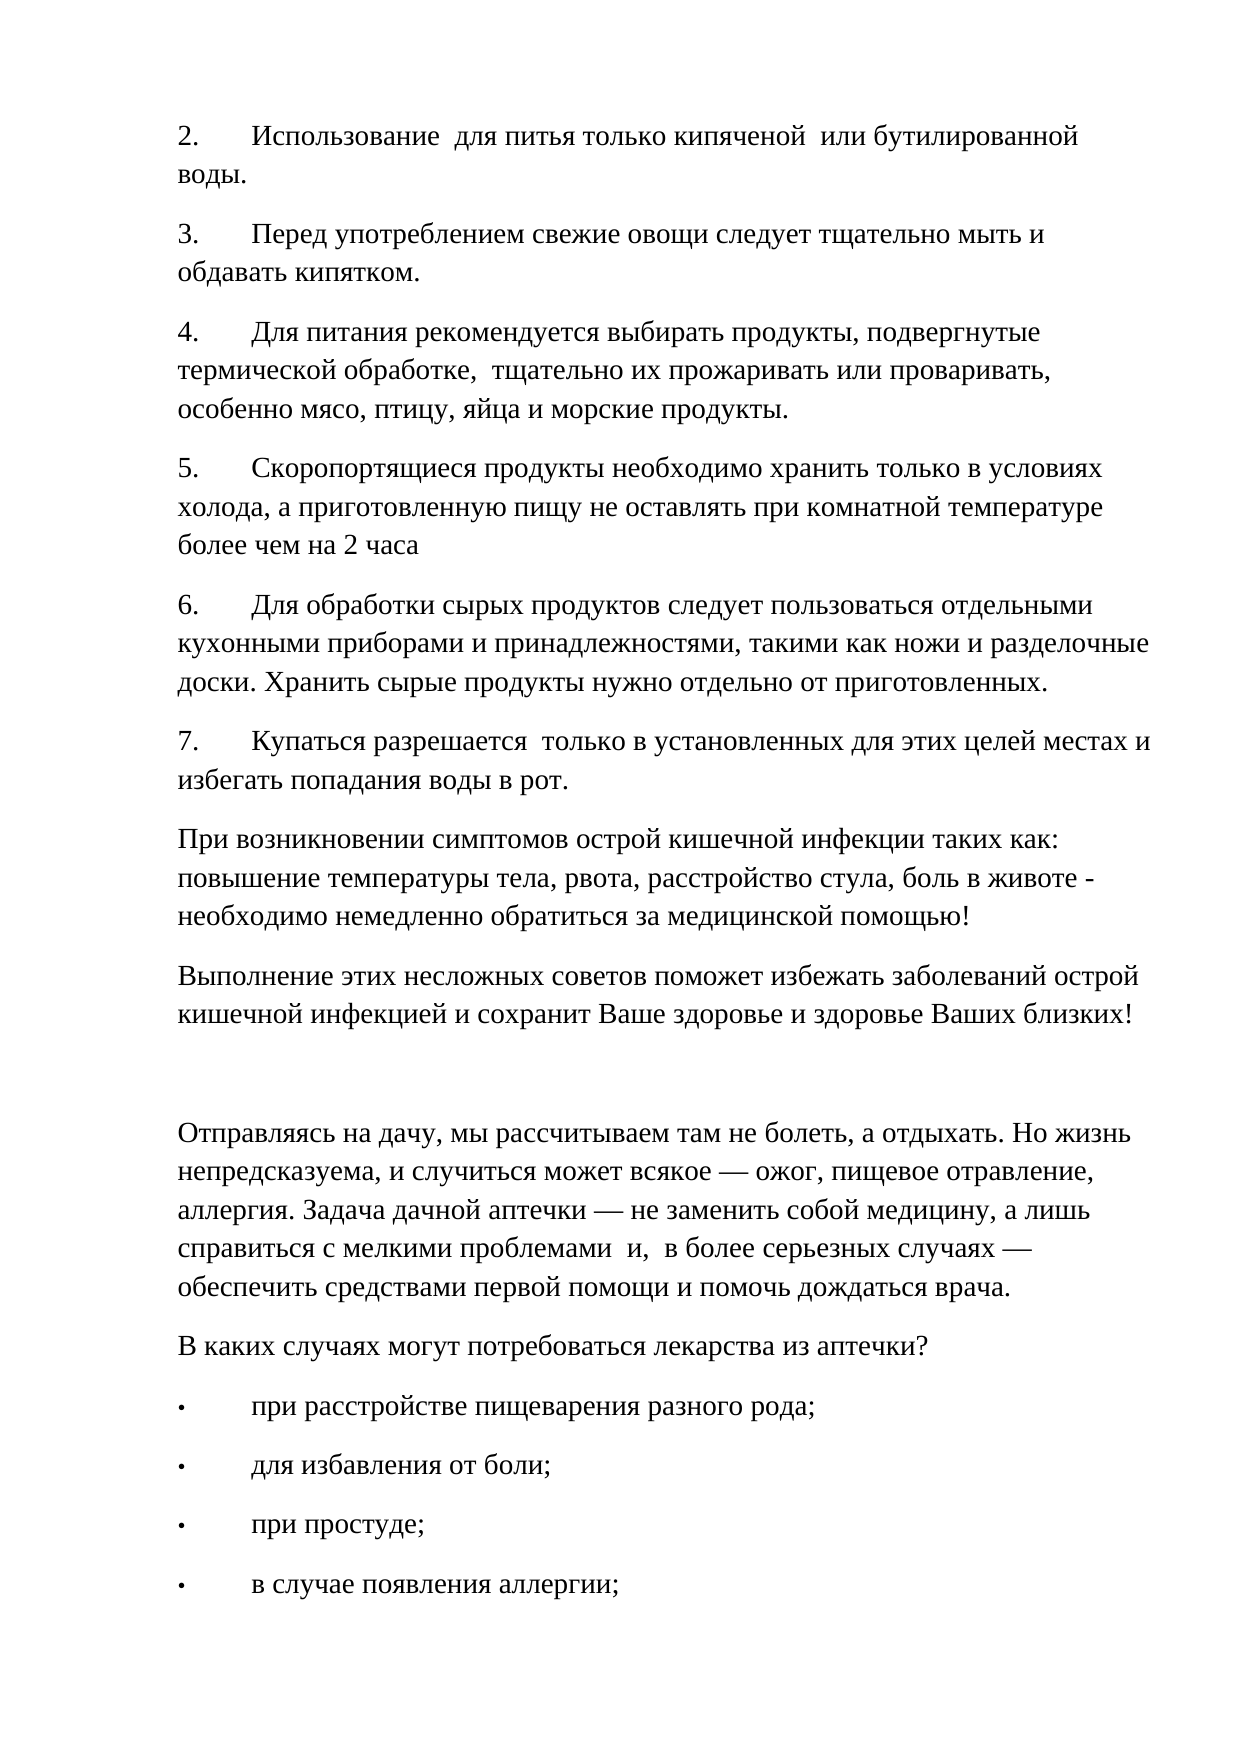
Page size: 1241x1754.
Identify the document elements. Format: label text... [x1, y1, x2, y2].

list для избавления от боли; [177, 1447, 1152, 1481]
text В каких случаях могут потребоваться лекарства из аптечки? [177, 1328, 1152, 1362]
text 5. Скоропортящиеся продукты необходимо хранить только в условиях холода, а приготовленную пищу не оставлять при комнатной температуре более чем на 2 часа [177, 450, 1152, 561]
list при простуде; [177, 1507, 1152, 1540]
text 4. Для питания рекомендуется выбирать продукты, подвергнутые термической обработке, тщательно их прожаривать или проваривать, особенно мясо, птицу, яйца и морские продукты. [177, 314, 1152, 424]
text 2. Использование для питья только кипяченой или бутилированной воды. [177, 118, 1152, 190]
list в случае появления аллергии; [177, 1566, 1152, 1599]
text Отправляясь на дачу, мы рассчитываем там не болеть, а отдыхать. Но жизнь непредсказуема, и случиться может всякое — ожог, пищевое отравление, аллергия. Задача дачной аптечки — не заменить собой медицину, а лишь справиться с мелкими проблемами и, в более серьезных случаях — обеспечить средствами первой помощи и помочь дождаться врача. [177, 1115, 1152, 1303]
list при расстройстве пищеварения разного рода; [177, 1388, 1152, 1421]
text 6. Для обработки сырых продуктов следует пользоваться отдельными кухонными приборами и принадлежностями, такими как ножи и разделочные доски. Хранить сырые продукты нужно отдельно от приготовленных. [177, 587, 1152, 697]
text Выполнение этих несложных советов поможет избежать заболеваний острой кишечной инфекцией и сохранит Ваше здоровье и здоровье Ваших близких! [177, 958, 1152, 1030]
text 7. Купаться разрешается только в установленных для этих целей местах и избегать попадания воды в рот. [177, 723, 1152, 795]
text 3. Перед употреблением свежие овощи следует тщательно мыть и обдавать кипятком. [177, 216, 1152, 288]
text При возникновении симптомов острой кишечной инфекции таких как: повышение температуры тела, рвота, расстройство стула, боль в животе - необходимо немедленно обратиться за медицинской помощью! [177, 821, 1152, 932]
